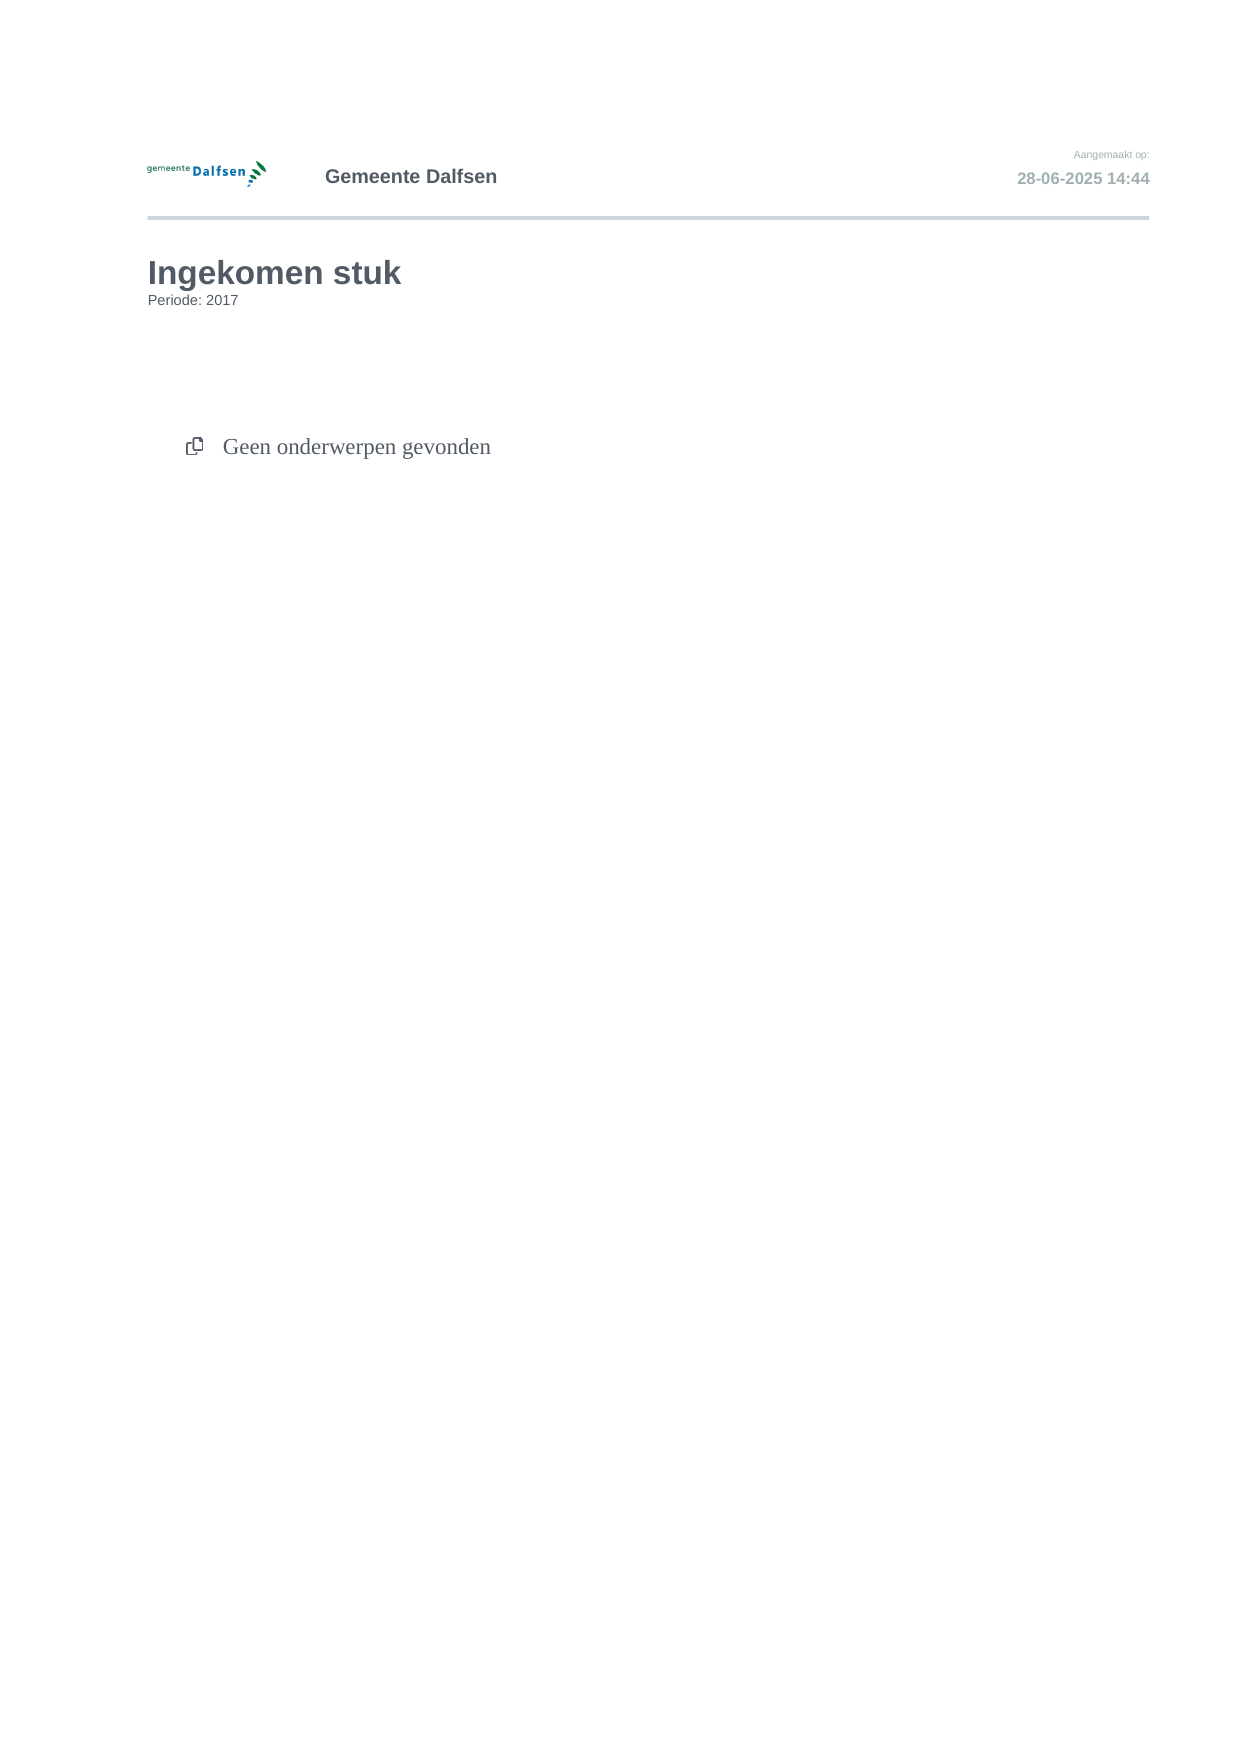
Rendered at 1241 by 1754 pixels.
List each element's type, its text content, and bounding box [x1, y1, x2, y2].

picture [186, 437, 203, 455]
table_cell 28-06-2025 14:44 [727, 161, 1149, 188]
table_header [148, 148, 325, 188]
list Geen onderwerpen gevonden [185, 433, 1093, 459]
table_cell Periode: 2017 [148, 292, 727, 325]
table_header Ingekomen stuk [148, 245, 727, 292]
picture [147, 161, 266, 187]
table_header Gemeente Dalfsen [325, 148, 727, 188]
picture [147, 216, 1150, 220]
table_header Aangemaakt op: [727, 148, 1149, 161]
